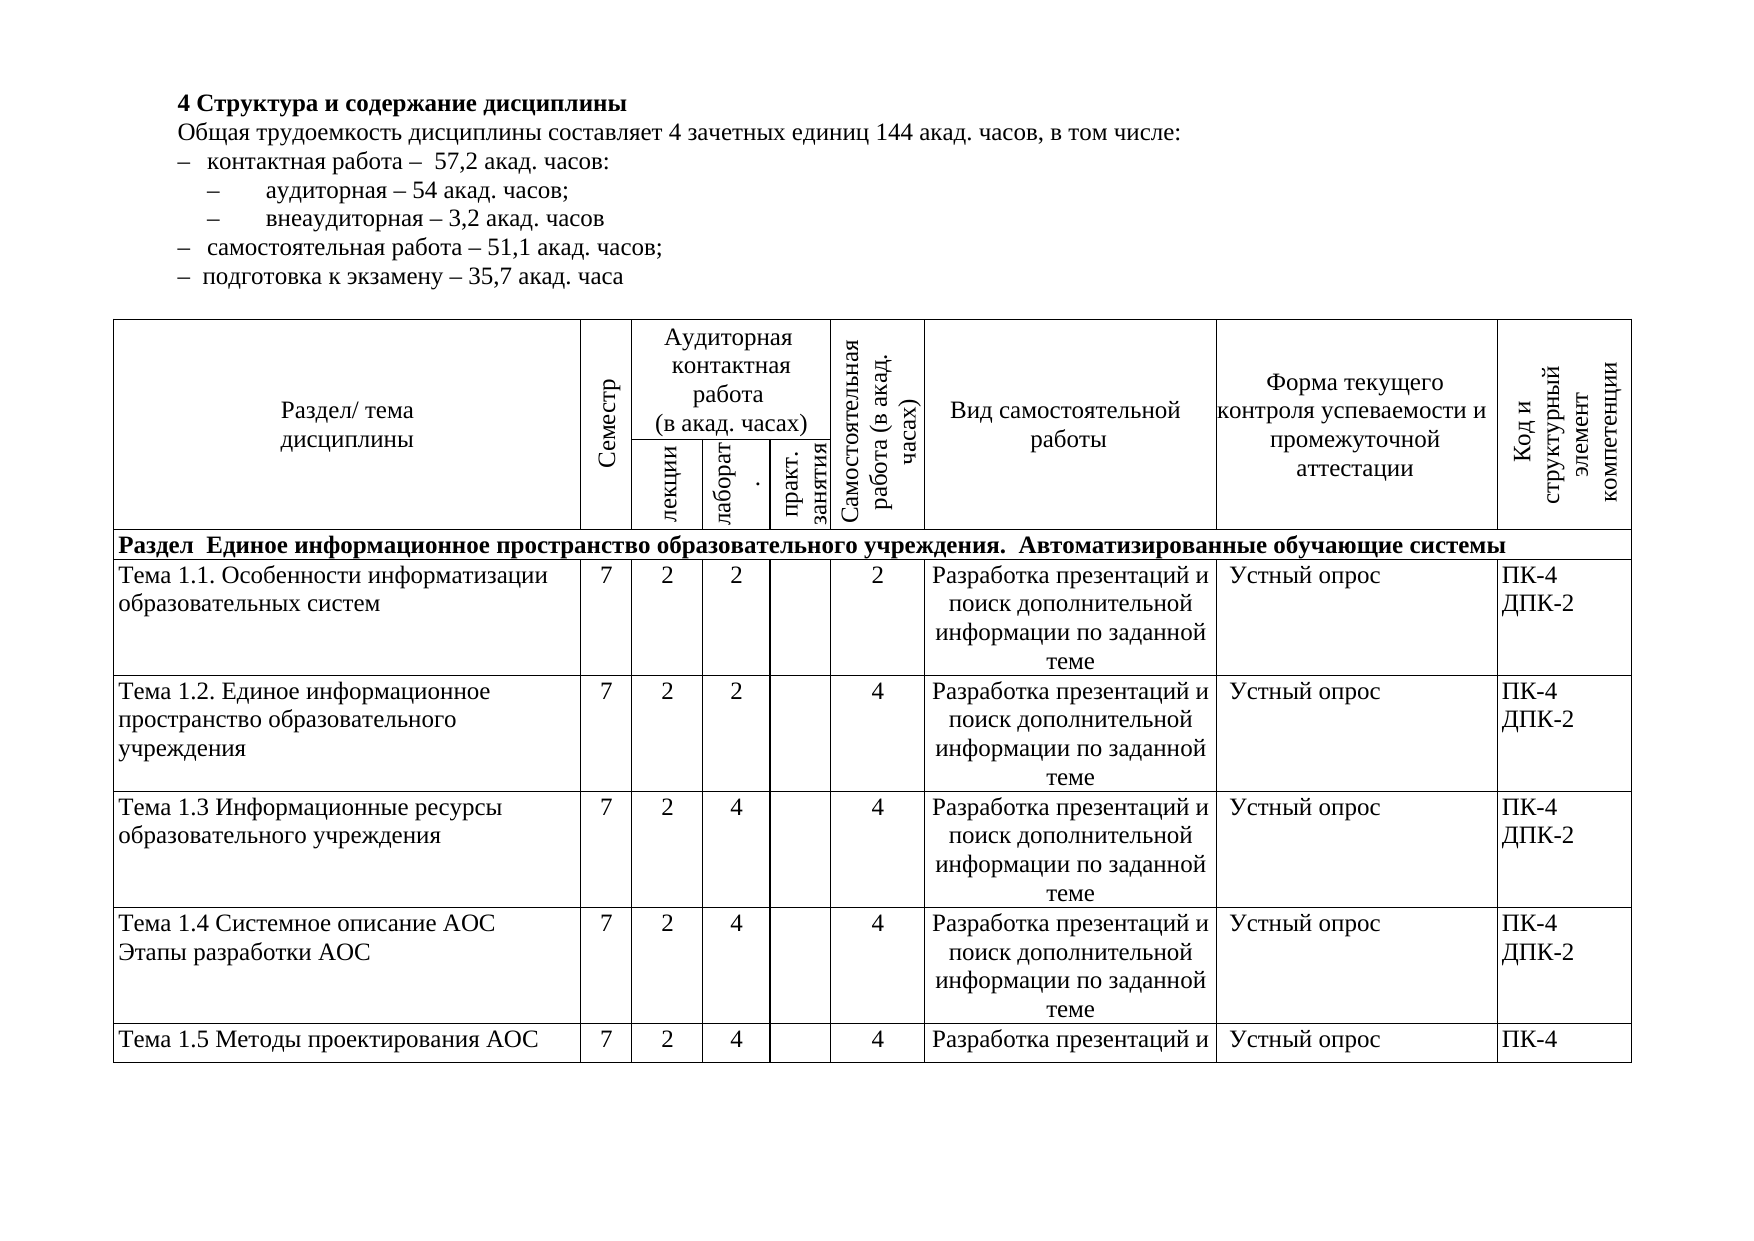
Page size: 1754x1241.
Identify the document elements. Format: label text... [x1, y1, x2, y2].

table_cell Разработка презентаций и поиск дополнительной информации по заданной теме [925, 908, 1216, 1023]
table_cell 7 [581, 1024, 631, 1062]
table_cell 4 [703, 1024, 769, 1062]
table_cell 2 [632, 560, 702, 675]
table_cell 7 [581, 676, 631, 791]
table_cell [771, 560, 830, 675]
table_cell Устный опрос [1217, 676, 1497, 791]
table_header Самостоятельная работа (в акад. часах) [831, 320, 924, 529]
table_cell Тема 1.3 Информационные ресурсы образовательного учреждения [114, 792, 580, 907]
table_cell Разработка презентаций и поиск дополнительной информации по заданной теме [925, 560, 1216, 675]
table_cell [771, 908, 830, 1023]
table_cell 4 [831, 792, 924, 907]
table_header Вид самостоятельной работы [925, 320, 1216, 529]
table_cell 4 [831, 1024, 924, 1062]
table_cell Тема 1.2. Единое информационное пространство образовательного учреждения [114, 676, 580, 791]
table_cell ПК-4 ДПК-2 [1498, 908, 1631, 1023]
table_cell ПК-4 ДПК-2 [1498, 560, 1631, 675]
table_cell 7 [581, 560, 631, 675]
text – аудиторная – 54 акад. часов; [118, 175, 1636, 203]
table_cell Разработка презентаций и поиск дополнительной информации по заданной теме [925, 1024, 1216, 1062]
text – самостоятельная работа – 51,1 акад. часов; [118, 232, 1636, 261]
table_cell 2 [632, 1024, 702, 1062]
text Общая трудоемкость дисциплины составляет 4 зачетных единиц 144 акад. часов, в том числе: [118, 117, 1636, 146]
table_cell Устный опрос [1217, 908, 1497, 1023]
table_cell лаборат. занятия [703, 440, 769, 529]
text – подготовка к экзамену – 35,7 акад. часа [118, 261, 1636, 290]
text – внеаудиторная – 3,2 акад. часов [118, 203, 1636, 232]
table_cell Раздел Единое информационное пространство образовательного учреждения. Автоматизированные обучающие системы [114, 530, 1631, 559]
text 4 Структура и содержание дисциплины [118, 88, 1636, 117]
table_cell [771, 676, 830, 791]
table_cell Тема 1.5 Методы проектирования АОС Инструментальные средства создания АОС [114, 1024, 580, 1062]
table_header Раздел/ тема дисциплины [114, 320, 580, 529]
table_cell Устный опрос [1217, 560, 1497, 675]
table_cell [771, 792, 830, 907]
table_cell 4 [831, 676, 924, 791]
table_header Аудиторная контактная работа (в акад. часах) [632, 320, 830, 439]
table_cell практ. занятия [771, 440, 830, 529]
table_cell Устный опрос [1217, 1024, 1497, 1062]
table_cell ПК-4 ДПК-2 [1498, 676, 1631, 791]
table_cell 2 [831, 560, 924, 675]
table_cell лекции [632, 440, 702, 529]
table_cell Разработка презентаций и поиск дополнительной информации по заданной теме [925, 792, 1216, 907]
table_cell Тема 1.1. Особенности информатизации образовательных систем [114, 560, 580, 675]
table_cell Устный опрос [1217, 792, 1497, 907]
table_header Семестр [581, 320, 631, 529]
table_header Форма текущего контроля успеваемости и промежуточной аттестации [1217, 320, 1497, 529]
table_cell 2 [632, 676, 702, 791]
table_cell Разработка презентаций и поиск дополнительной информации по заданной теме [925, 676, 1216, 791]
table_cell ПК-4 ДПК-2 [1498, 792, 1631, 907]
table_header Код и структурный элемент компетенции [1498, 320, 1631, 529]
table_cell Тема 1.4 Системное описание АОС Этапы разработки АОС [114, 908, 580, 1023]
text – контактная работа – 57,2 акад. часов: [118, 146, 1636, 175]
table_cell 4 [703, 908, 769, 1023]
table_cell [771, 1024, 830, 1062]
table_cell 2 [703, 560, 769, 675]
table_cell 7 [581, 792, 631, 907]
table_cell 2 [632, 792, 702, 907]
table_cell 4 [703, 792, 769, 907]
table_cell 7 [581, 908, 631, 1023]
table_cell 2 [632, 908, 702, 1023]
table_cell 2 [703, 676, 769, 791]
table_cell ПК-4 ДПК-2 [1498, 1024, 1631, 1062]
table_cell 4 [831, 908, 924, 1023]
